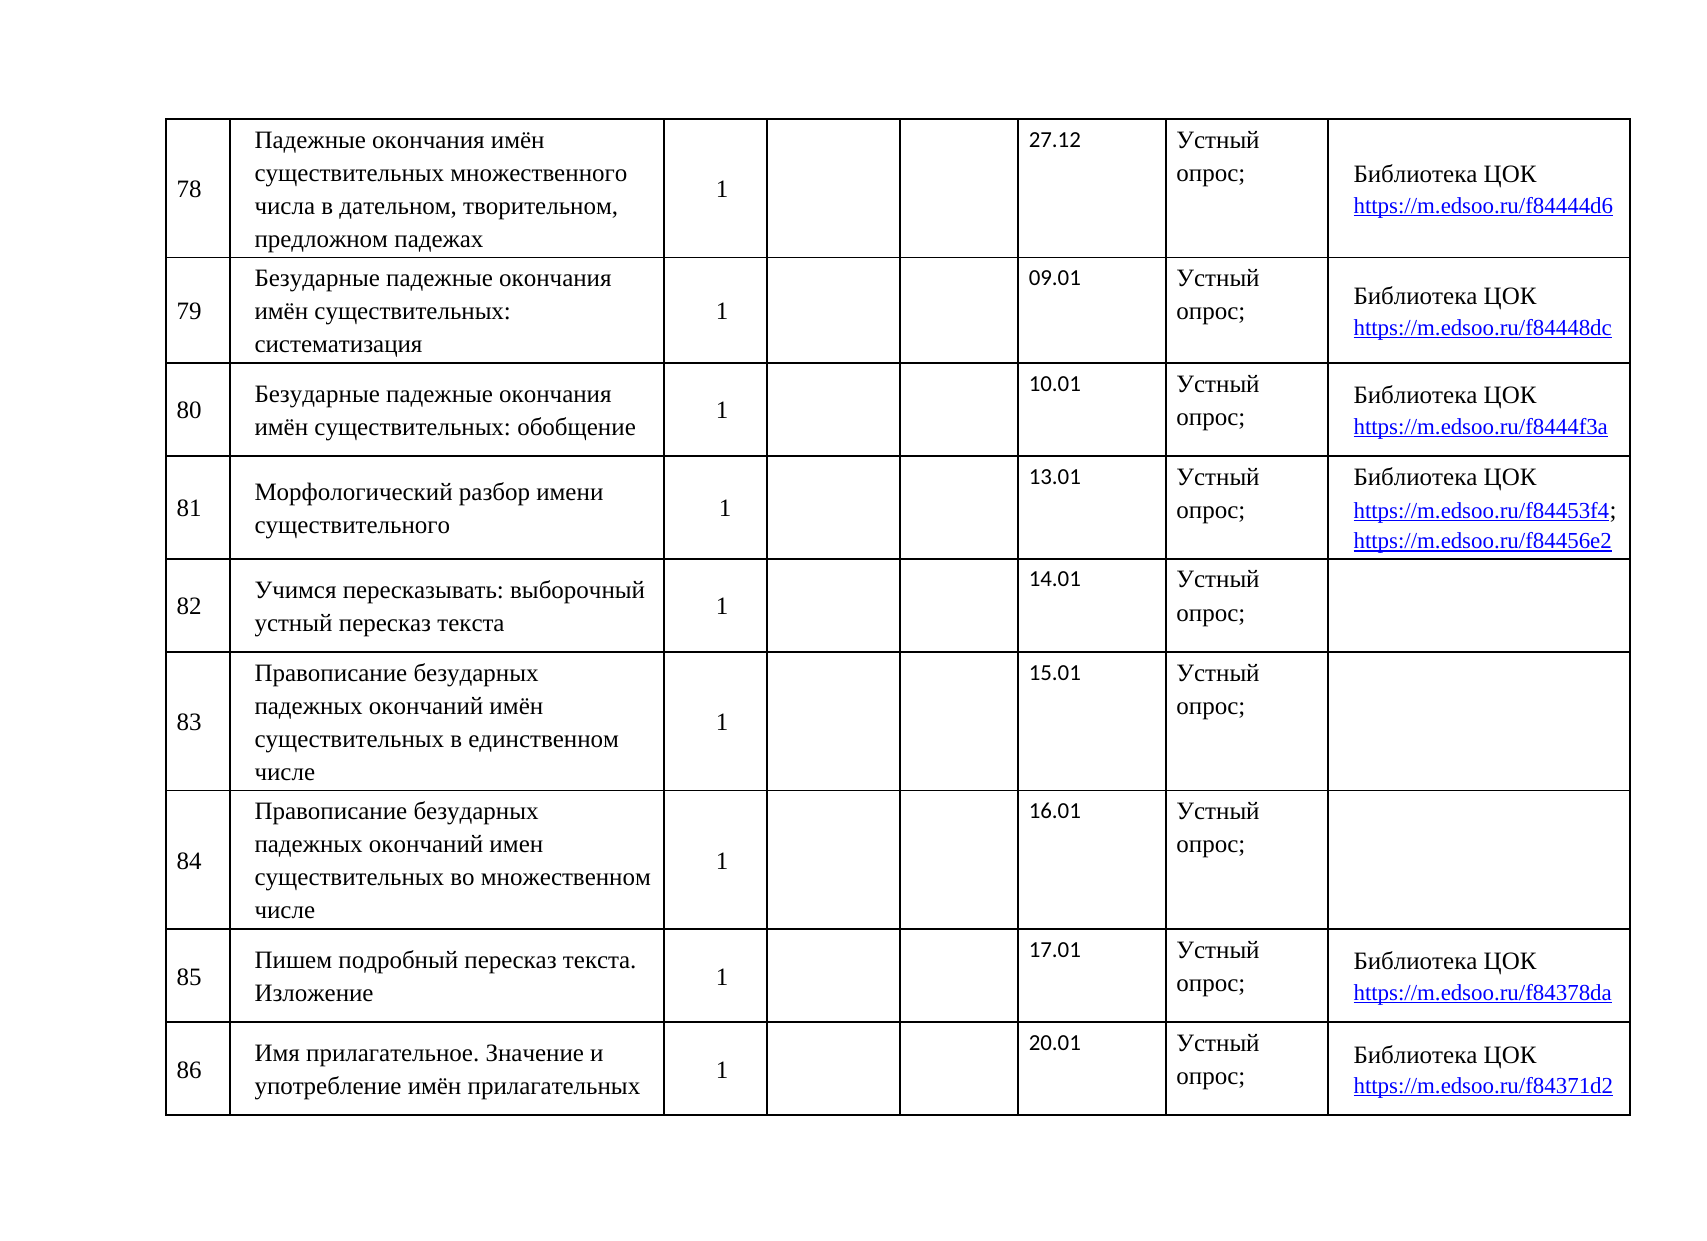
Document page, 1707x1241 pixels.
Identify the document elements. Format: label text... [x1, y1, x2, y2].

table_cell [1329, 791, 1629, 928]
table_cell Устный опрос; [1167, 364, 1327, 455]
table_cell 86 [167, 1023, 229, 1114]
table_cell Устный опрос; [1167, 457, 1327, 558]
table_cell Библиотека ЦОК https://m.edsoo.ru/f84378da [1329, 930, 1629, 1021]
table_cell [901, 120, 1017, 257]
table_cell 1 [665, 653, 766, 789]
table_cell 82 [167, 560, 229, 651]
table_cell [768, 120, 899, 257]
table_cell Безударные падежные окончания имён существительных: обобщение [231, 364, 663, 455]
table_cell 78 [167, 120, 229, 257]
table_cell [768, 364, 899, 455]
table_cell [768, 258, 899, 362]
table_cell Устный опрос; [1167, 560, 1327, 651]
table_cell 1 [665, 457, 766, 558]
table_cell Устный опрос; [1167, 1023, 1327, 1114]
table_cell 17.01 [1019, 930, 1165, 1021]
table_cell Морфологический разбор имени существительного [231, 457, 663, 558]
table_cell 1 [665, 930, 766, 1021]
table_cell [901, 653, 1017, 789]
table_cell [1329, 560, 1629, 651]
table_cell 14.01 [1019, 560, 1165, 651]
table_cell Имя прилагательное. Значение и употребление имён прилагательных [231, 1023, 663, 1114]
table_cell Библиотека ЦОК https://m.edsoo.ru/f8444f3a [1329, 364, 1629, 455]
table_cell 1 [665, 1023, 766, 1114]
table_cell [768, 457, 899, 558]
table_cell Библиотека ЦОК https://m.edsoo.ru/f84371d2 [1329, 1023, 1629, 1114]
table_cell Устный опрос; [1167, 120, 1327, 257]
table_cell Библиотека ЦОК https://m.edsoo.ru/f84444d6 [1329, 120, 1629, 257]
table_cell 13.01 [1019, 457, 1165, 558]
table_cell 15.01 [1019, 653, 1165, 789]
table_cell Правописание безударных падежных окончаний имен существительных во множественном числе [231, 791, 663, 928]
table_cell [901, 1023, 1017, 1114]
table_cell [768, 653, 899, 789]
table_cell 1 [665, 364, 766, 455]
table_cell 20.01 [1019, 1023, 1165, 1114]
table_cell [901, 258, 1017, 362]
table_cell [901, 560, 1017, 651]
table_cell Устный опрос; [1167, 258, 1327, 362]
table_cell [901, 457, 1017, 558]
table_cell 27.12 [1019, 120, 1165, 257]
table_cell Правописание безударных падежных окончаний имён существительных в единственном числе [231, 653, 663, 789]
table_cell 1 [665, 120, 766, 257]
table_cell Безударные падежные окончания имён существительных: систематизация [231, 258, 663, 362]
table_cell 84 [167, 791, 229, 928]
table_cell Учимся пересказывать: выборочный устный пересказ текста [231, 560, 663, 651]
table_cell [768, 560, 899, 651]
table_cell 79 [167, 258, 229, 362]
table_cell [901, 930, 1017, 1021]
table_cell 1 [665, 258, 766, 362]
table_cell 85 [167, 930, 229, 1021]
table_cell 09.01 [1019, 258, 1165, 362]
table_cell Пишем подробный пересказ текста. Изложение [231, 930, 663, 1021]
table_cell 81 [167, 457, 229, 558]
table_cell [1329, 653, 1629, 789]
table_cell Библиотека ЦОК https://m.edsoo.ru/f84453f4; https://m.edsoo.ru/f84456e2 [1329, 457, 1629, 558]
table_cell Устный опрос; [1167, 653, 1327, 789]
table_cell 10.01 [1019, 364, 1165, 455]
table_cell 83 [167, 653, 229, 789]
table_cell Библиотека ЦОК https://m.edsoo.ru/f84448dc [1329, 258, 1629, 362]
table_cell Падежные окончания имён существительных множественного числа в дательном, творительном, предложном падежах [231, 120, 663, 257]
table_cell 1 [665, 560, 766, 651]
table_cell 16.01 [1019, 791, 1165, 928]
table_cell [768, 930, 899, 1021]
table_cell [768, 1023, 899, 1114]
table_cell [901, 364, 1017, 455]
table_cell Устный опрос; [1167, 930, 1327, 1021]
table_cell 80 [167, 364, 229, 455]
table_cell [901, 791, 1017, 928]
table_cell 1 [665, 791, 766, 928]
table_cell Устный опрос; [1167, 791, 1327, 928]
table_cell [768, 791, 899, 928]
